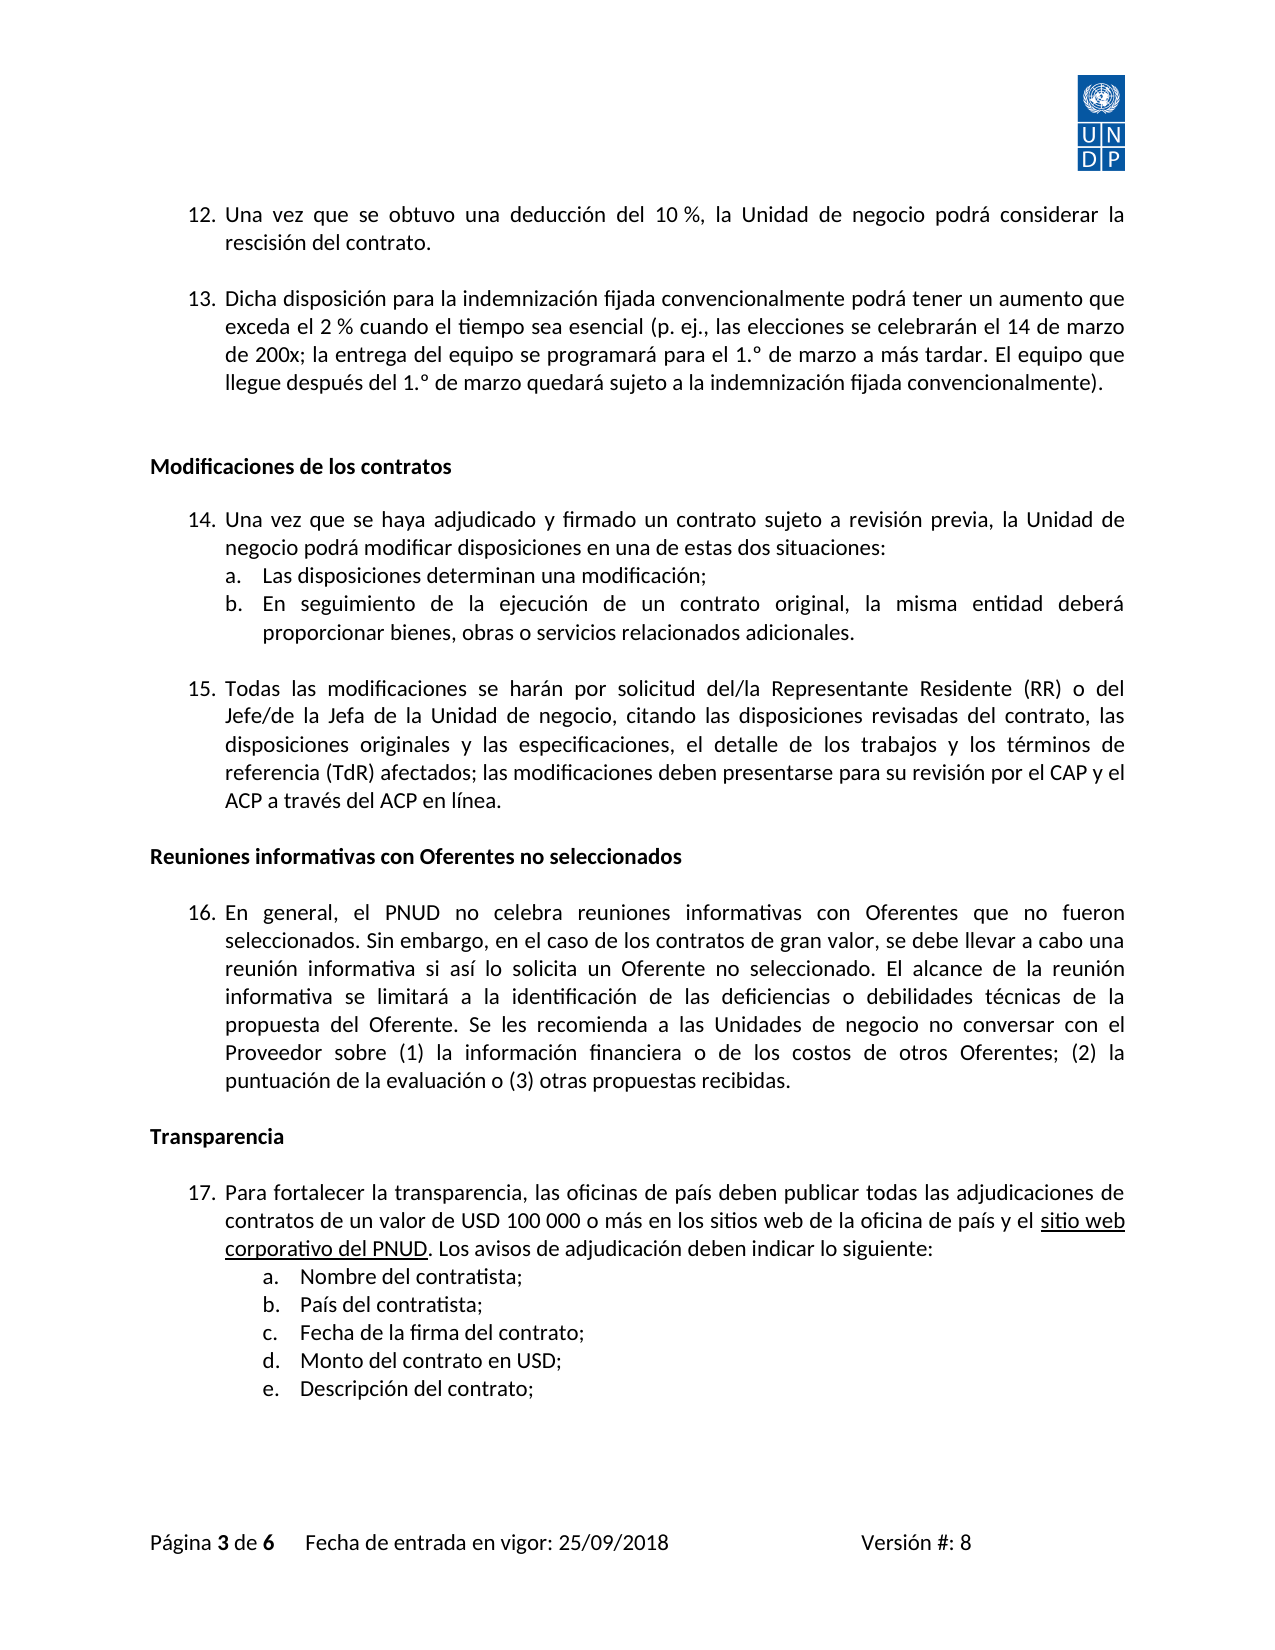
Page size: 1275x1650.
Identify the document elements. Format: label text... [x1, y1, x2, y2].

list Para fortalecer la transparencia, las oficinas de país deben publicar todas las adjudicaciones de contratos de un valor de USD 100 000 o más en los sitios web de la oficina de país y el sitio web corporativo del PNUD. Los avisos de adjudicación deben indicar lo siguiente: [187, 1178, 1125, 1262]
list Nombre del contratista; [262, 1262, 1125, 1290]
picture [1076, 75, 1125, 173]
list Dicha disposición para la indemnización fijada convencionalmente podrá tener un aumento que exceda el 2 % cuando el tiempo sea esencial (p. ej., las elecciones se celebrarán el 14 de marzo de 200x; la entrega del equipo se programará para el 1.º de marzo a más tardar. El equipo que llegue después del 1.º de marzo quedará sujeto a la indemnización fijada convencionalmente). [187, 284, 1125, 396]
text Modificaciones de los contratos [150, 452, 1125, 481]
list País del contratista; [262, 1290, 1125, 1318]
list En general, el PNUD no celebra reuniones informativas con Oferentes que no fueron seleccionados. Sin embargo, en el caso de los contratos de gran valor, se debe llevar a cabo una reunión informativa si así lo solicita un Oferente no seleccionado. El alcance de la reunión informativa se limitará a la identificación de las deficiencias o debilidades técnicas de la propuesta del Oferente. Se les recomienda a las Unidades de negocio no conversar con el Proveedor sobre (1) la información financiera o de los costos de otros Oferentes; (2) la puntuación de la evaluación o (3) otras propuestas recibidas. [187, 898, 1125, 1094]
list Una vez que se obtuvo una deducción del 10 %, la Unidad de negocio podrá considerar la rescisión del contrato. [187, 200, 1125, 256]
text Transparencia [150, 1122, 1125, 1150]
list Las disposiciones determinan una modificación; [225, 562, 1125, 589]
list En seguimiento de la ejecución de un contrato original, la misma entidad deberá proporcionar bienes, obras o servicios relacionados adicionales. [225, 589, 1125, 646]
list Una vez que se haya adjudicado y firmado un contrato sujeto a revisión previa, la Unidad de negocio podrá modificar disposiciones en una de estas dos situaciones: [187, 506, 1125, 562]
text Reuniones informativas con Oferentes no seleccionados [150, 842, 1125, 870]
list Todas las modificaciones se harán por solicitud del/la Representante Residente (RR) o del Jefe/de la Jefa de la Unidad de negocio, citando las disposiciones revisadas del contrato, las disposiciones originales y las especificaciones, el detalle de los trabajos y los términos de referencia (TdR) afectados; las modificaciones deben presentarse para su revisión por el CAP y el ACP a través del ACP en línea. [187, 674, 1125, 814]
list Descripción del contrato; [262, 1374, 1125, 1402]
list Fecha de la firma del contrato; [262, 1318, 1125, 1346]
list Monto del contrato en USD; [262, 1346, 1125, 1374]
